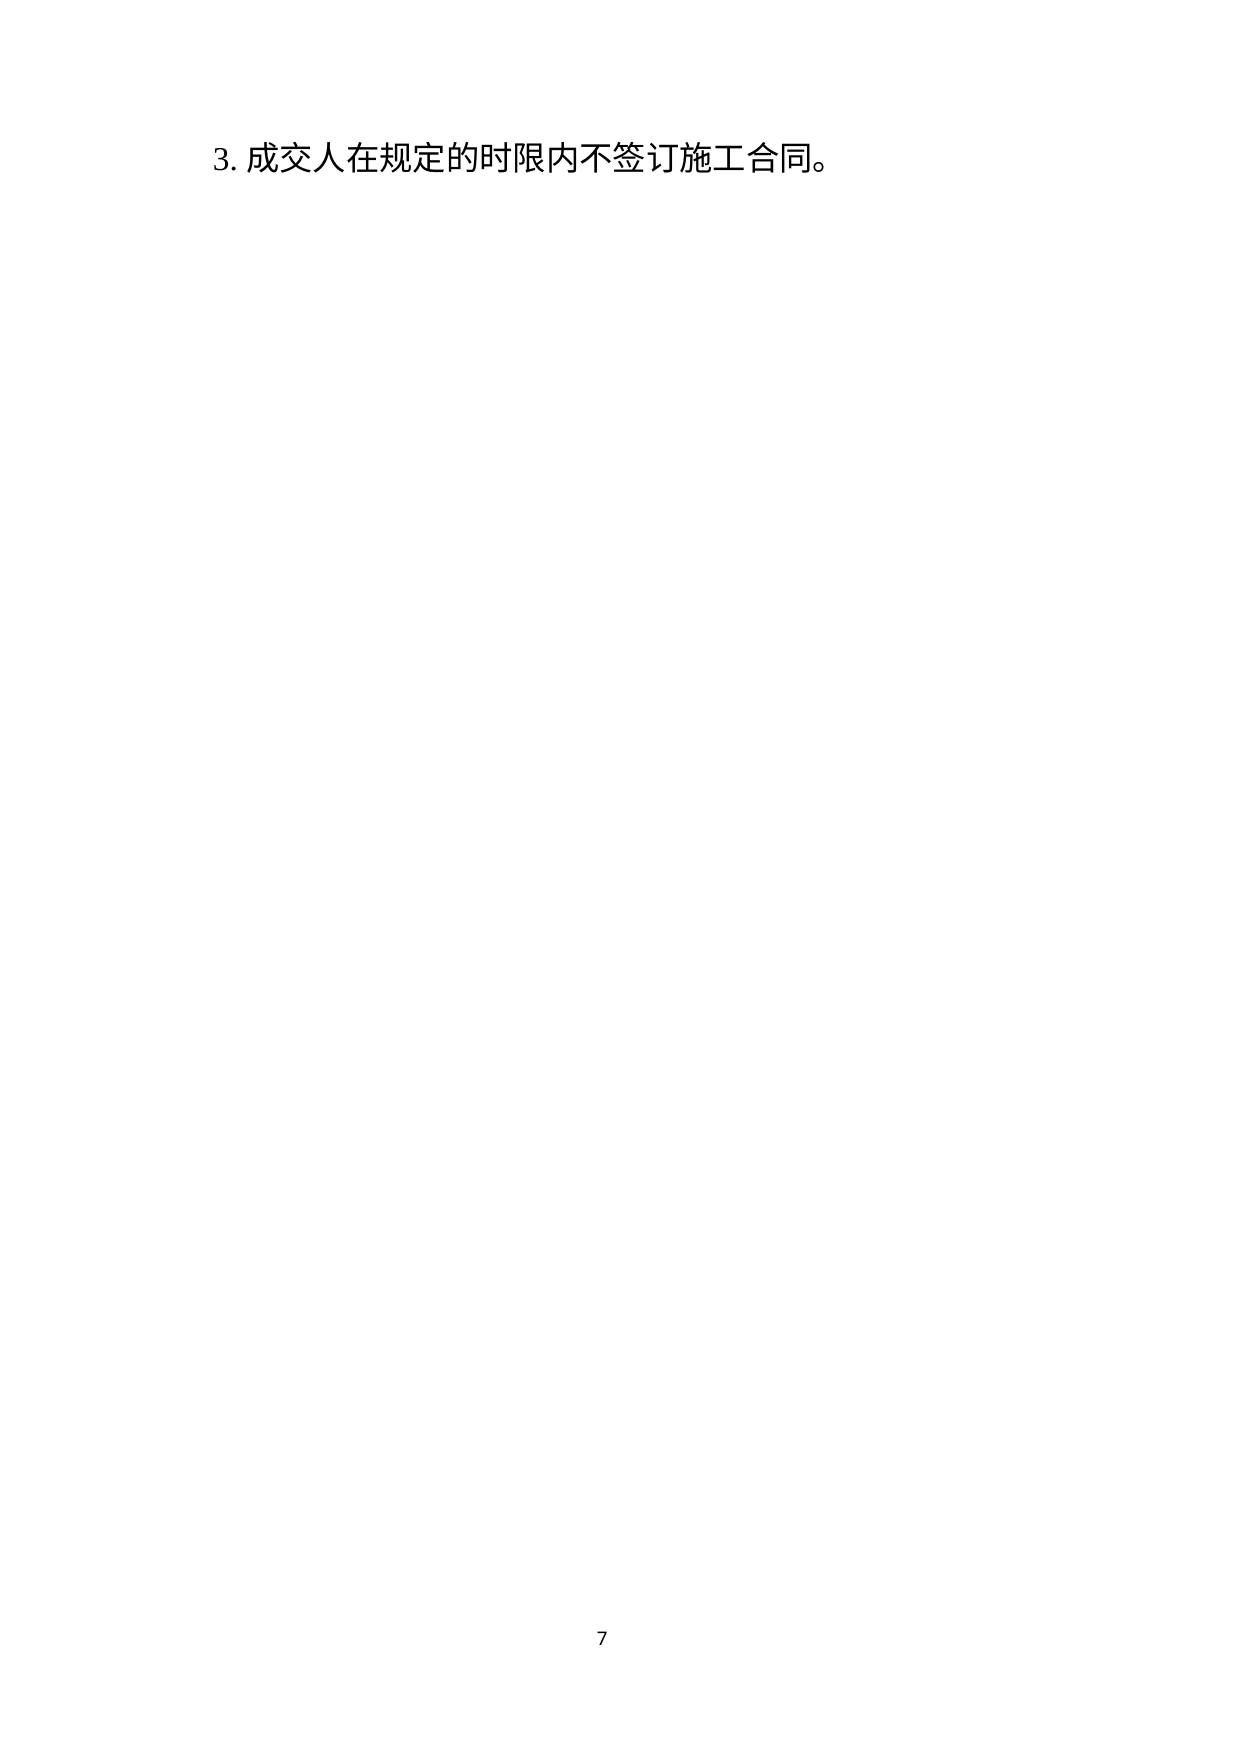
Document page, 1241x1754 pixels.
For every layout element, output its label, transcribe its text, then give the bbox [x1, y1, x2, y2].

list 成交人在规定的时限内不签订施工合同。 [148, 121, 1092, 183]
